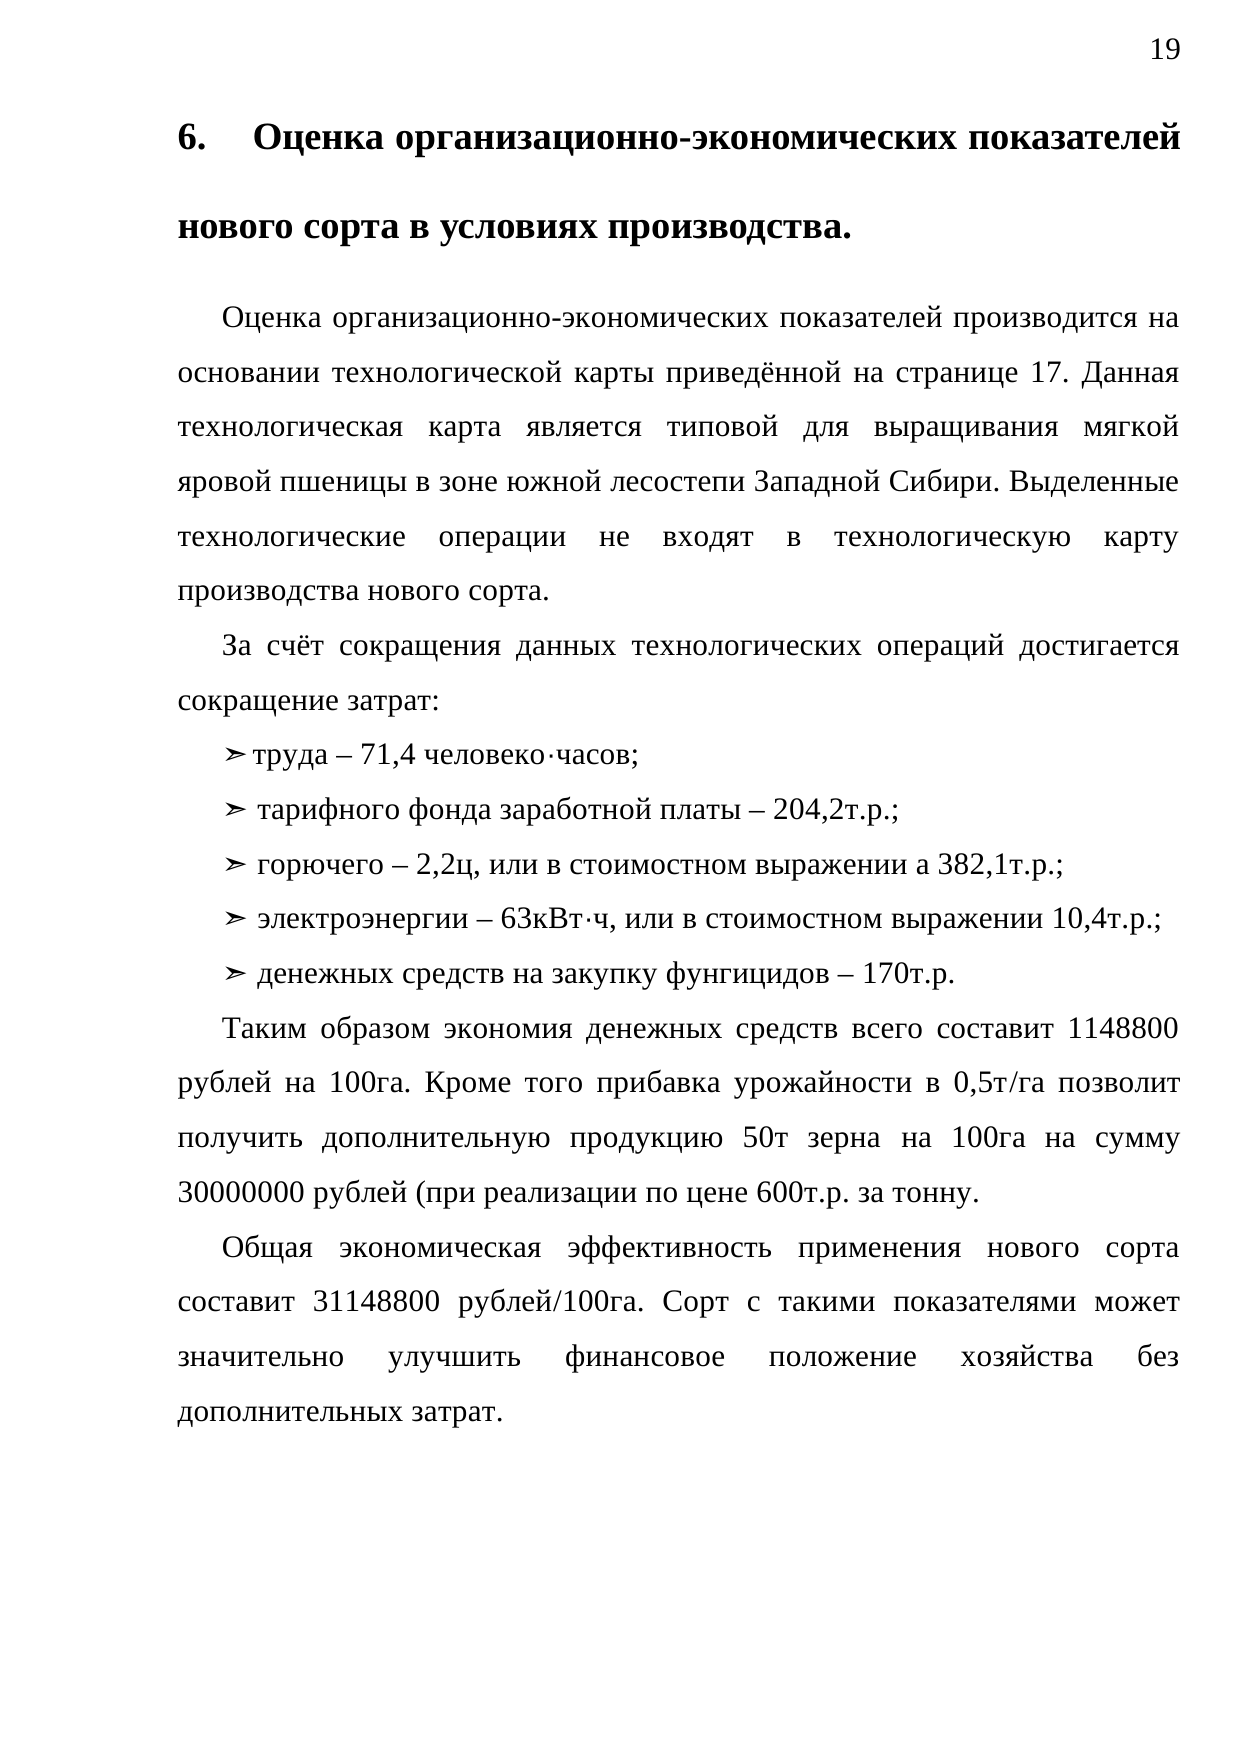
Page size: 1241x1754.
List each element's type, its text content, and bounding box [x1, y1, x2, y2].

list горючего – 2,2ц, или в стоимостном выражении а 382,1т.р.; [222, 845, 1181, 881]
list тарифного фонда заработной платы – 204,2т.р.; [222, 790, 1181, 826]
text Общая экономическая эффективность применения нового сорта составит 31148800 рублей/100га. Сорт с такими показателями может значительно улучшить финансовое положение хозяйства без дополнительных затрат. [177, 1227, 1181, 1428]
text Таким образом экономия денежных средств всего составит 1148800 рублей на 100га. Кроме того прибавка урожайности в 0,5т/га позволит получить дополнительную продукцию 50т зерна на 100га на сумму 30000000 рублей (при реализации по цене 600т.р. за тонну. [177, 1009, 1181, 1209]
text За счёт сокращения данных технологических операций достигается сокращение затрат: [177, 626, 1181, 717]
list труда – 71,4 человекочасов; [177, 735, 1181, 772]
list электроэнергии – 63кВтч, или в стоимостном выражении 10,4т.р.; [222, 899, 1181, 936]
list денежных средств на закупку фунгицидов – 170т.р. [222, 954, 1181, 991]
text Оценка организационно-экономических показателей нового сорта в условиях производства. [177, 114, 1181, 247]
text Оценка организационно-экономических показателей производится на основании технологической карты приведённой на странице 17. Данная технологическая карта является типовой для выращивания мягкой яровой пшеницы в зоне южной лесостепи Западной Сибири. Выделенные технологические операции не входят в технологическую карту производства нового сорта. [177, 298, 1181, 608]
